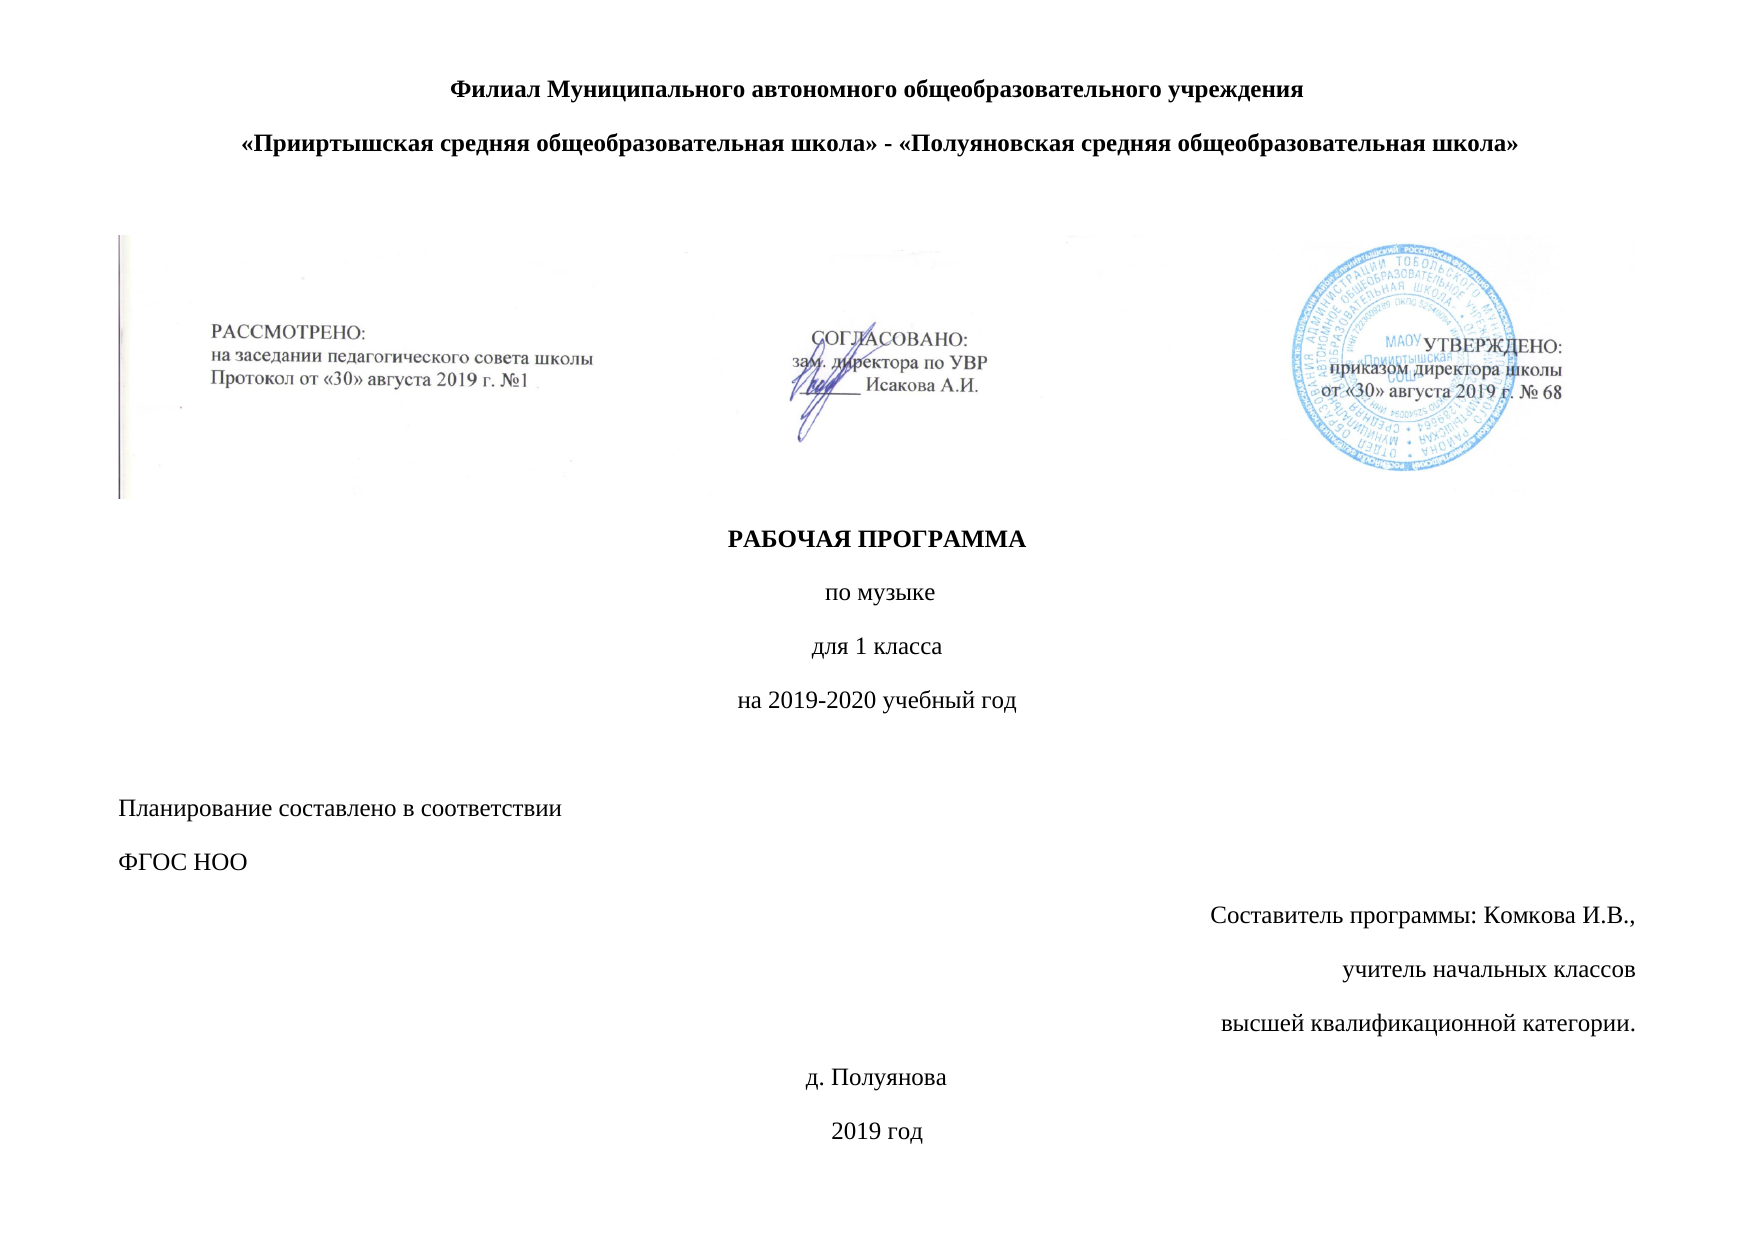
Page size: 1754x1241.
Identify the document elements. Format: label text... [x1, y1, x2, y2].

text по музыке [118, 577, 1636, 606]
text Филиал Муниципального автономного общеобразовательного учреждения [118, 74, 1636, 103]
text 2019 год [118, 1116, 1636, 1145]
text Составитель программы: Комкова И.В., [118, 901, 1636, 929]
text Планирование составлено в соответствии [118, 793, 1636, 822]
text на 2019-2020 учебный год [118, 685, 1636, 714]
text «Прииртышская средняя общеобразовательная школа» - «Полуяновская средняя общеобразовательная школа» [118, 128, 1636, 156]
text РАБОЧАЯ ПРОГРАММА [118, 524, 1636, 552]
text ФГОС НОО [118, 847, 1636, 876]
picture [118, 235, 1636, 499]
text для 1 класса [118, 631, 1636, 660]
text учитель начальных классов [118, 954, 1636, 983]
text д. Полуянова [118, 1062, 1636, 1091]
text высшей квалификационной категории. [118, 1008, 1636, 1037]
